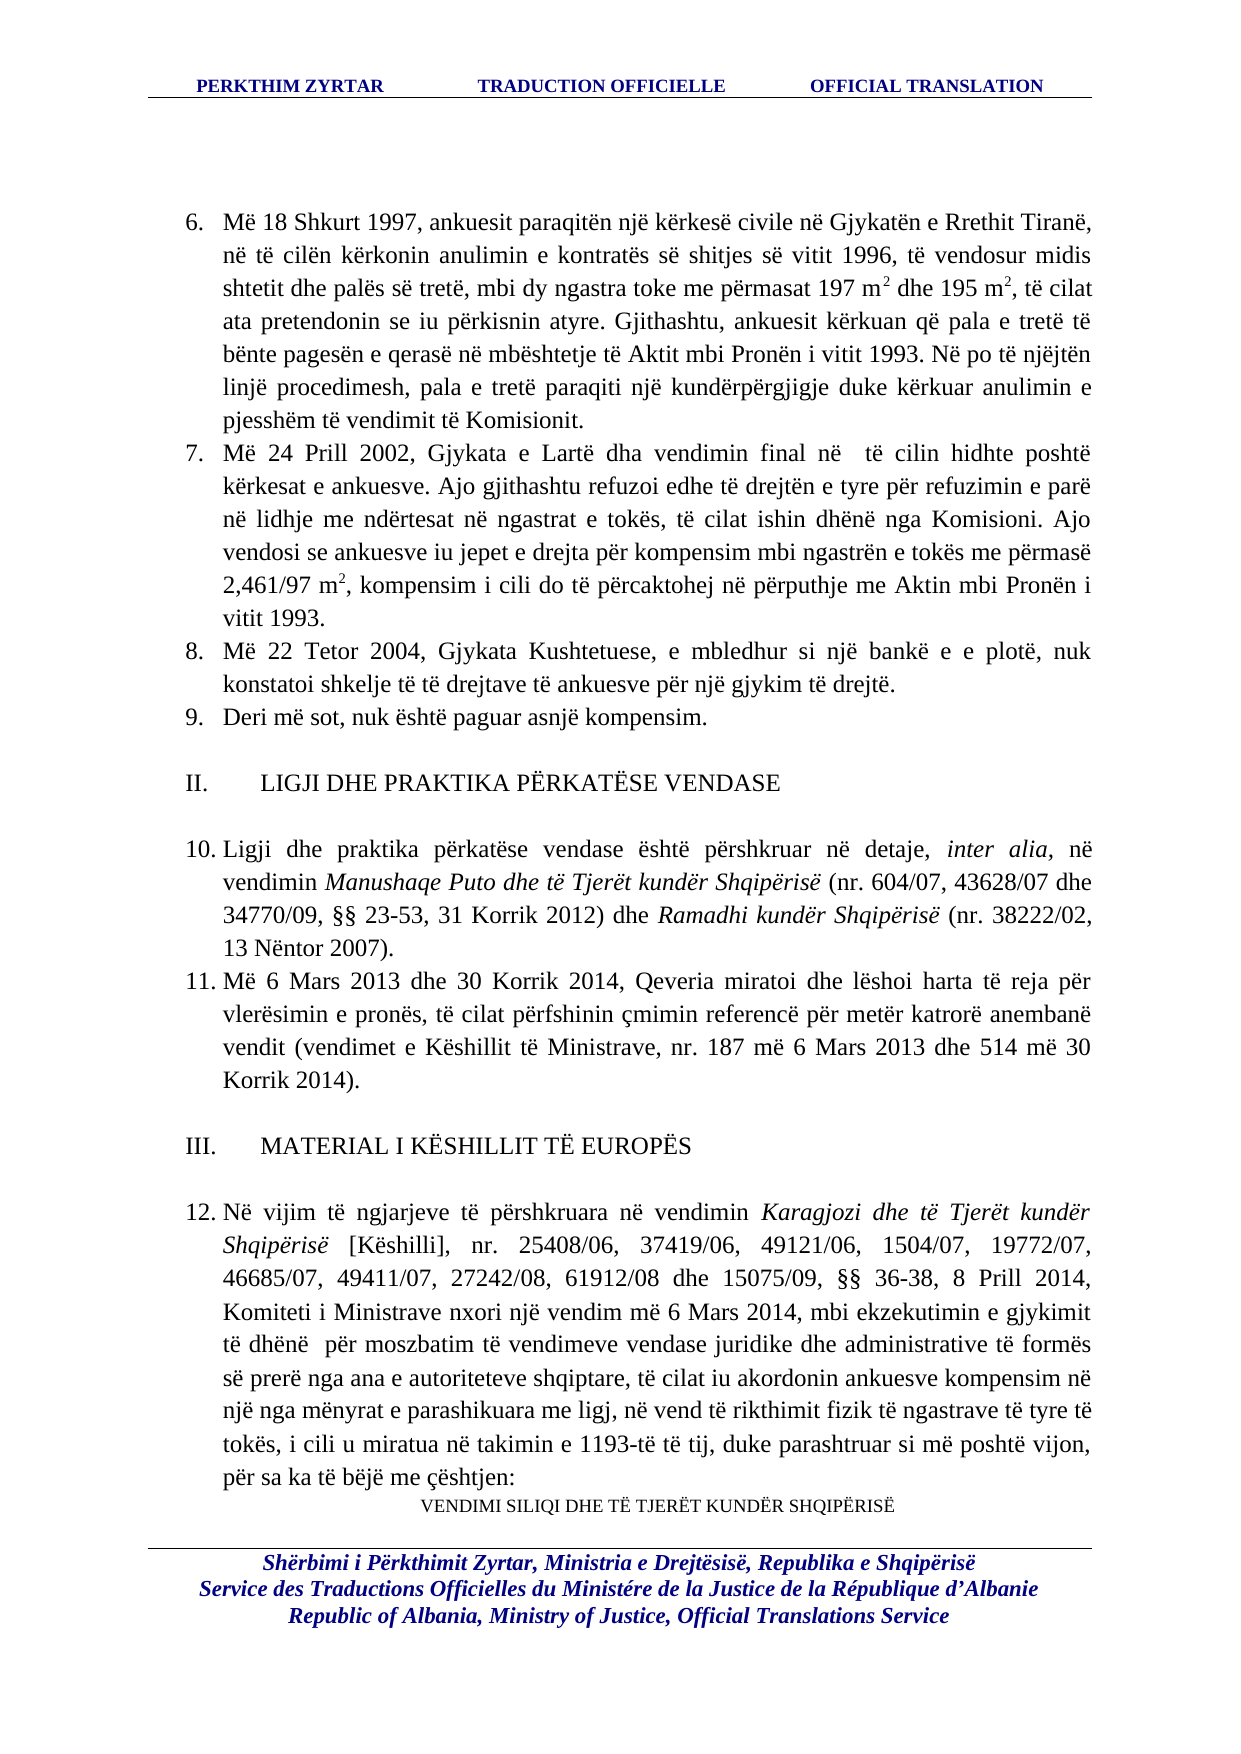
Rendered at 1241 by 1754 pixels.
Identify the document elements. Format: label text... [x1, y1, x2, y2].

text VENDIMI SILIQI DHE TË TJERËT KUNDËR SHQIPËRISË [223, 1495, 1092, 1516]
list Në vijim të ngjarjeve të përshkruara në vendimin Karagjozi dhe të Tjerët kundër Shqipërisë [Këshilli], nr. 25408/06, 37419/06, 49121/06, 1504/07, 19772/07, 46685/07, 49411/07, 27242/08, 61912/08 dhe 15075/09, §§ 36-38, 8 Prill 2014, Komiteti i Ministrave nxori një vendim më 6 Mars 2014, mbi ekzekutimin e gjykimit të dhënë për moszbatim të vendimeve vendase juridike dhe administrative të formës së prerë nga ana e autoriteteve shqiptare, të cilat iu akordonin ankuesve kompensim në një nga mënyrat e parashikuara me ligj, në vend të rikthimit fizik të ngastrave të tyre të tokës, i cili u miratua në takimin e 1193-të të tij, duke parashtruar si më poshtë vijon, për sa ka të bëjë me çështjen: [185, 1197, 1092, 1490]
list Ligji dhe praktika përkatëse vendase është përshkruar në detaje, inter alia, në vendimin Manushaqe Puto dhe të Tjerët kundër Shqipërisë (nr. 604/07, 43628/07 dhe 34770/09, §§ 23-53, 31 Korrik 2012) dhe Ramadhi kundër Shqipërisë (nr. 38222/02, 13 Nëntor 2007). [185, 834, 1092, 962]
list Më 6 Mars 2013 dhe 30 Korrik 2014, Qeveria miratoi dhe lëshoi harta të reja për vlerësimin e pronës, të cilat përfshinin çmimin referencë për metër katrorë anembanë vendit (vendimet e Këshillit të Ministrave, nr. 187 më 6 Mars 2013 dhe 514 më 30 Korrik 2014). [185, 966, 1092, 1094]
list LIGJI DHE PRAKTIKA PËRKATËSE VENDASE [185, 768, 1092, 797]
list Deri më sot, nuk është paguar asnjë kompensim. [185, 702, 1092, 731]
list Më 24 Prill 2002, Gjykata e Lartë dha vendimin final në të cilin hidhte poshtë kërkesat e ankuesve. Ajo gjithashtu refuzoi edhe të drejtën e tyre për refuzimin e parë në lidhje me ndërtesat në ngastrat e tokës, të cilat ishin dhënë nga Komisioni. Ajo vendosi se ankuesve iu jepet e drejta për kompensim mbi ngastrën e tokës me përmasë 2,461/97 m2, kompensim i cili do të përcaktohej në përputhje me Aktin mbi Pronën i vitit 1993. [185, 438, 1092, 632]
list MATERIAL I KËSHILLIT TË EUROPËS [185, 1131, 1092, 1160]
list Më 22 Tetor 2004, Gjykata Kushtetuese, e mbledhur si një bankë e e plotë, nuk konstatoi shkelje të të drejtave të ankuesve për një gjykim të drejtë. [185, 636, 1092, 698]
list Më 18 Shkurt 1997, ankuesit paraqitën një kërkesë civile në Gjykatën e Rrethit Tiranë, në të cilën kërkonin anulimin e kontratës së shitjes së vitit 1996, të vendosur midis shtetit dhe palës së tretë, mbi dy ngastra toke me përmasat 197 m2 dhe 195 m2, të cilat ata pretendonin se iu përkisnin atyre. Gjithashtu, ankuesit kërkuan që pala e tretë të bënte pagesën e qerasë në mbështetje të Aktit mbi Pronën i vitit 1993. Në po të njëjtën linjë procedimesh, pala e tretë paraqiti një kundërpërgjigje duke kërkuar anulimin e pjesshëm të vendimit të Komisionit. [185, 207, 1092, 434]
